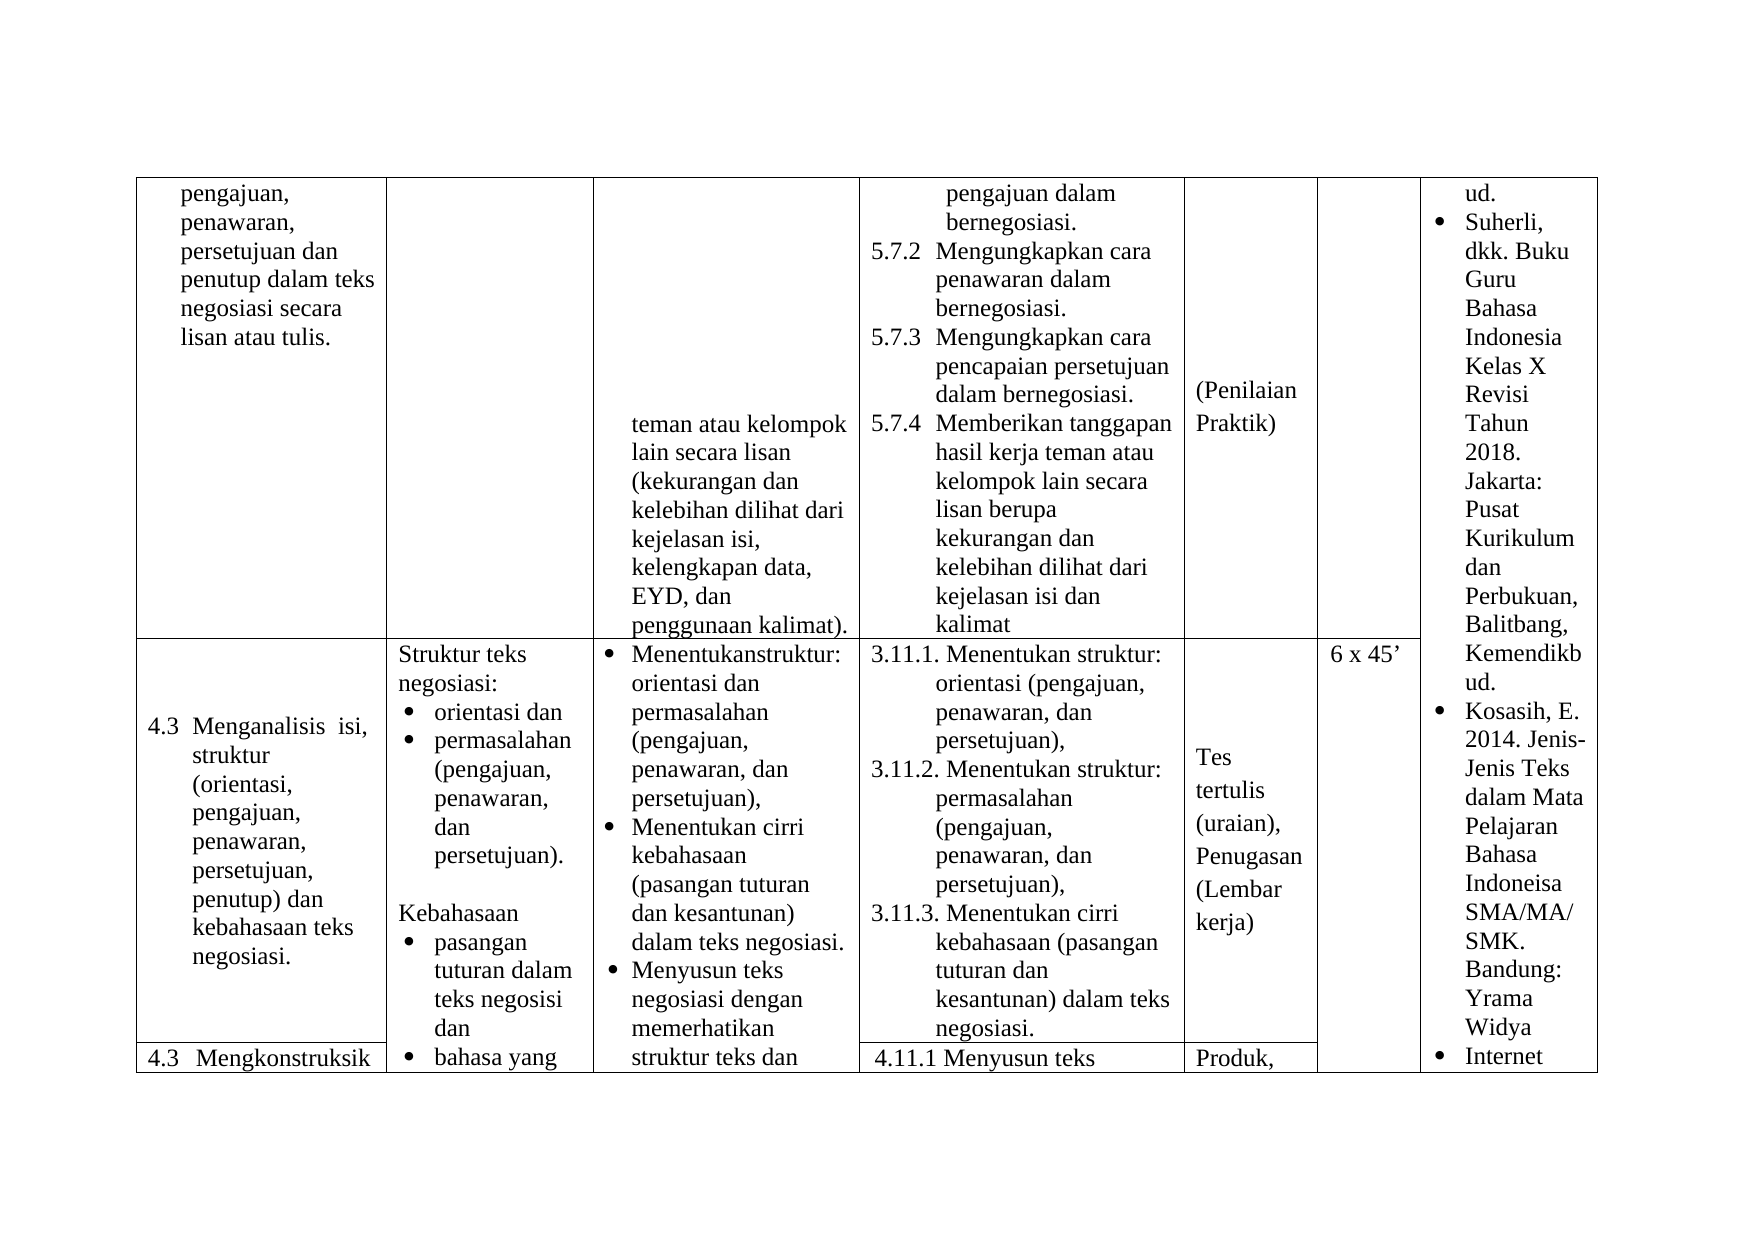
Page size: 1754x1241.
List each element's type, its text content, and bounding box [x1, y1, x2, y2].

table_cell Menentukanstruktur: orientasi dan permasalahan (pengajuan, penawaran, dan persetujuan), Menentukan cirri kebahasaan (pasangan tuturan dan kesantunan) dalam teks negosiasi. Menyusun teks negosiasi dengan memerhatikan struktur teks dan aspek kebahasaan. Mempresentasikan, mengomentari, dan merevisi teks negosiasi yang telah disusun. [594, 639, 859, 1072]
table_cell Menentukan struktur: orientasi (pengajuan, penawaran, dan persetujuan), Menentukan struktur: permasalahan (pengajuan, penawaran, dan persetujuan), Menentukan cirri kebahasaan (pasangan tuturan dan kesantunan) dalam teks negosiasi. [860, 639, 1184, 1042]
table_cell 6 x 45’ [1318, 639, 1420, 1072]
table_cell Struktur teks negosiasi: orientasi dan permasalahan (pengajuan, penawaran, dan persetujuan). Kebahasaan pasangan tuturan dalam teks negosisi dan bahasa yang santun. [387, 639, 593, 1072]
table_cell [860, 178, 1184, 638]
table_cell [860, 1043, 1184, 1072]
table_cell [137, 178, 386, 638]
table_cell Tes tertulis (uraian), Penugasan (Lembar kerja) [1185, 639, 1317, 1042]
table_cell Produk, portofolio [1185, 1043, 1317, 1072]
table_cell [137, 1043, 386, 1072]
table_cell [1185, 178, 1317, 638]
table_cell Menganalisis isi, struktur (orientasi, pengajuan, penawaran, persetujuan, penutup) dan kebahasaan teks negosiasi. [137, 639, 386, 1042]
